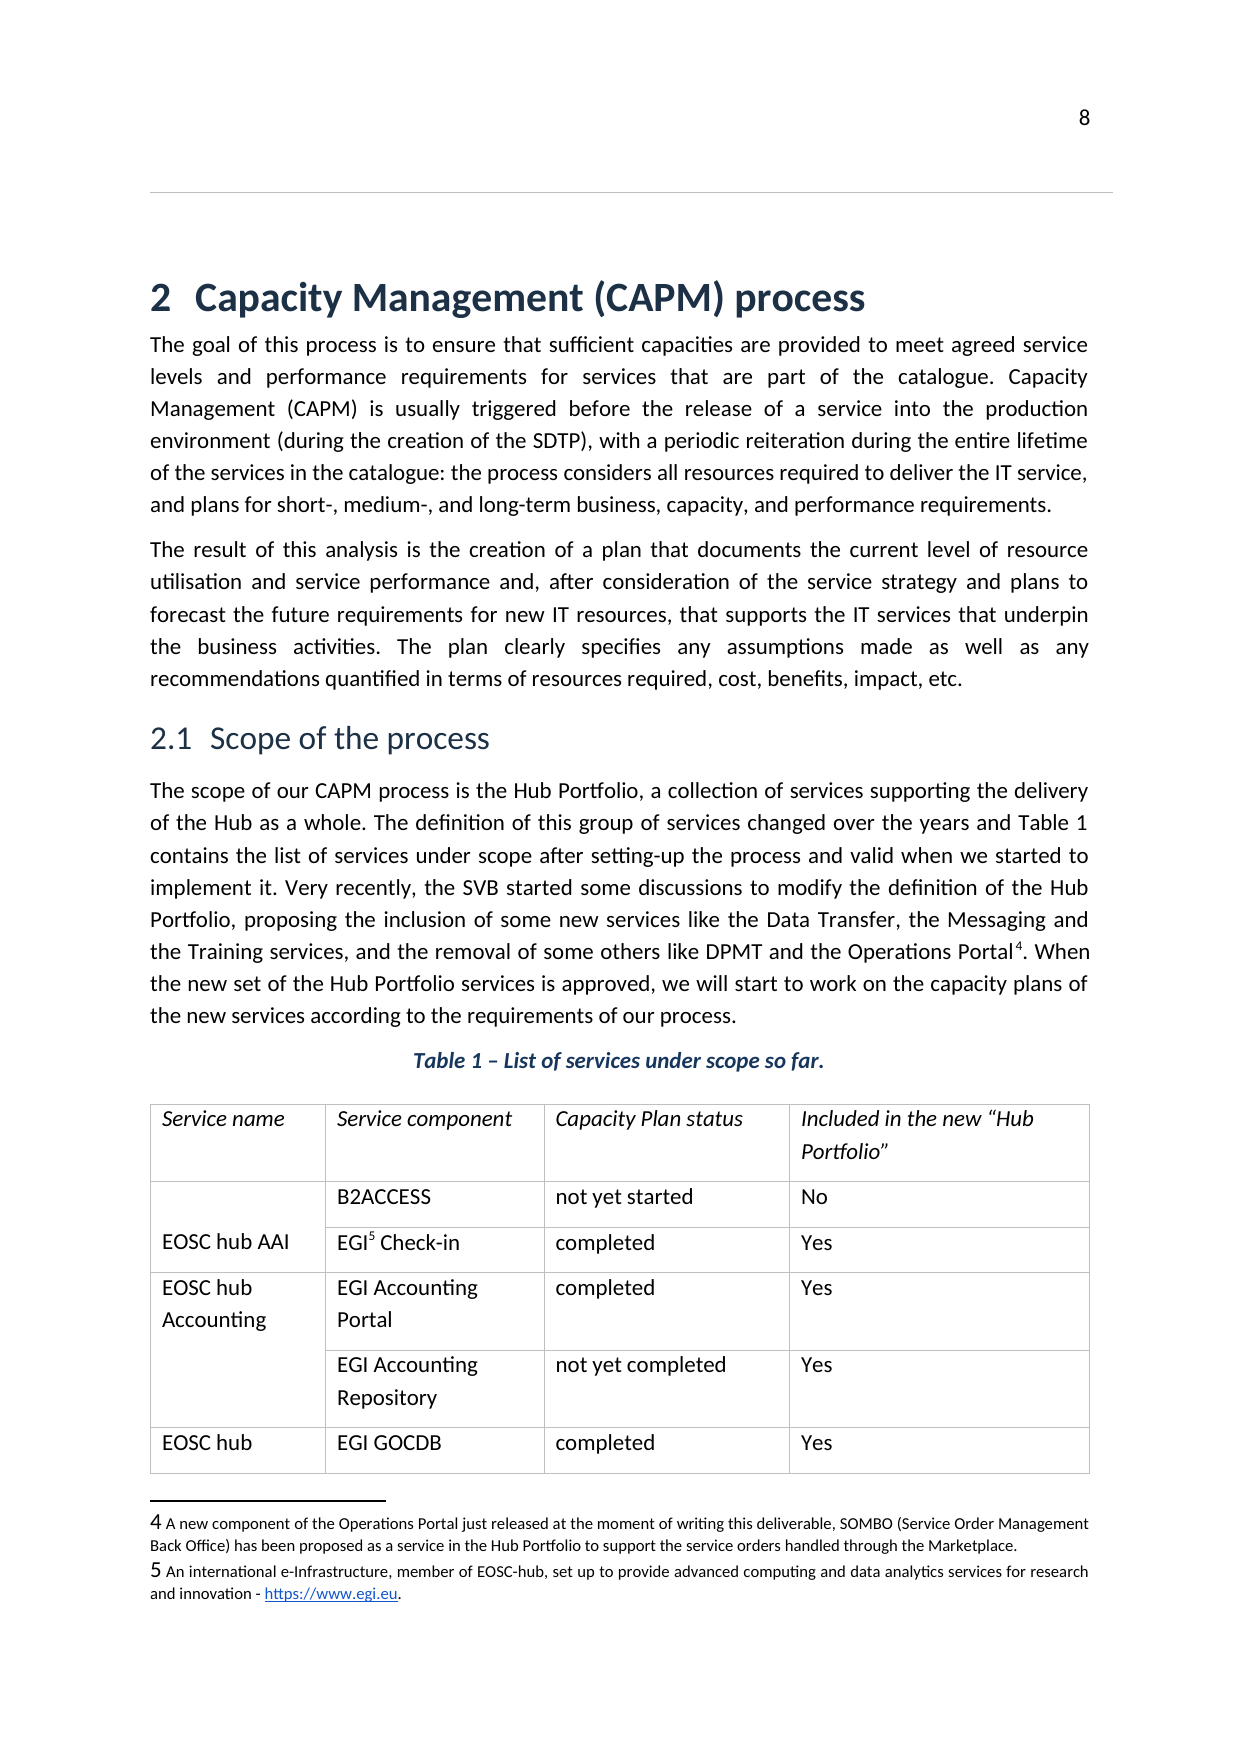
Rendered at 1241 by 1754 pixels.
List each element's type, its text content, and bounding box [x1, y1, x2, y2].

text The scope of our CAPM process is the Hub Portfolio, a collection of services supporting the delivery of the Hub as a whole. The definition of this group of services changed over the years and Table 1 contains the list of services under scope after setting-up the process and valid when we started to implement it. Very recently, the SVB started some discussions to modify the definition of the Hub Portfolio, proposing the inclusion of some new services like the Data Transfer, the Messaging and the Training services, and the removal of some others like DPMT and the Operations Portal. When the new set of the Hub Portfolio services is approved, we will start to work on the capacity plans of the new services according to the requirements of our process. [150, 776, 1090, 1030]
text The result of this analysis is the creation of a plan that documents the current level of resource utilisation and service performance and, after consideration of the service strategy and plans to forecast the future requirements for new IT resources, that supports the IT services that underpin the business activities. The plan clearly specifies any assumptions made as well as any recommendations quantified in terms of resources required, cost, benefits, impact, etc. [150, 535, 1090, 692]
table_header Service component [326, 1105, 544, 1181]
table_cell No [790, 1182, 1089, 1227]
table_cell Yes [790, 1351, 1089, 1427]
subtitle Capacity Management (CAPM) process [150, 271, 1090, 322]
table_cell completed [545, 1273, 789, 1349]
text Table 1 – List of services under scope so far. [150, 1046, 1090, 1074]
table_header Service name [151, 1105, 325, 1181]
table_cell completed [545, 1228, 789, 1272]
table_cell EOSC hub CMDB [151, 1428, 325, 1473]
table_cell not yet started [545, 1182, 789, 1227]
table_cell B2ACCESS [326, 1182, 544, 1227]
table_cell Yes [790, 1228, 1089, 1272]
table_cell Yes [790, 1273, 1089, 1349]
subtitle Scope of the process [150, 717, 1090, 758]
table_header Included in the new “Hub Portfolio” [790, 1105, 1089, 1181]
table_cell EGI GOCDB [326, 1428, 544, 1473]
table_cell Yes [790, 1428, 1089, 1473]
table_cell EGI Accounting Portal [326, 1273, 544, 1349]
table_header Capacity Plan status [545, 1105, 789, 1181]
table_cell EOSC hub AAI [151, 1182, 325, 1272]
table_cell EOSC hub Accounting [151, 1273, 325, 1427]
table_cell not yet completed [545, 1351, 789, 1427]
table_cell EGI Accounting Repository [326, 1351, 544, 1427]
table_cell completed [545, 1428, 789, 1473]
text The goal of this process is to ensure that sufficient capacities are provided to meet agreed service levels and performance requirements for services that are part of the catalogue. Capacity Management (CAPM) is usually triggered before the release of a service into the production environment (during the creation of the SDTP), with a periodic reiteration during the entire lifetime of the services in the catalogue: the process considers all resources required to deliver the IT service, and plans for short-, medium-, and long-term business, capacity, and performance requirements. [150, 330, 1090, 519]
table_cell EGI Check-in [326, 1228, 544, 1272]
